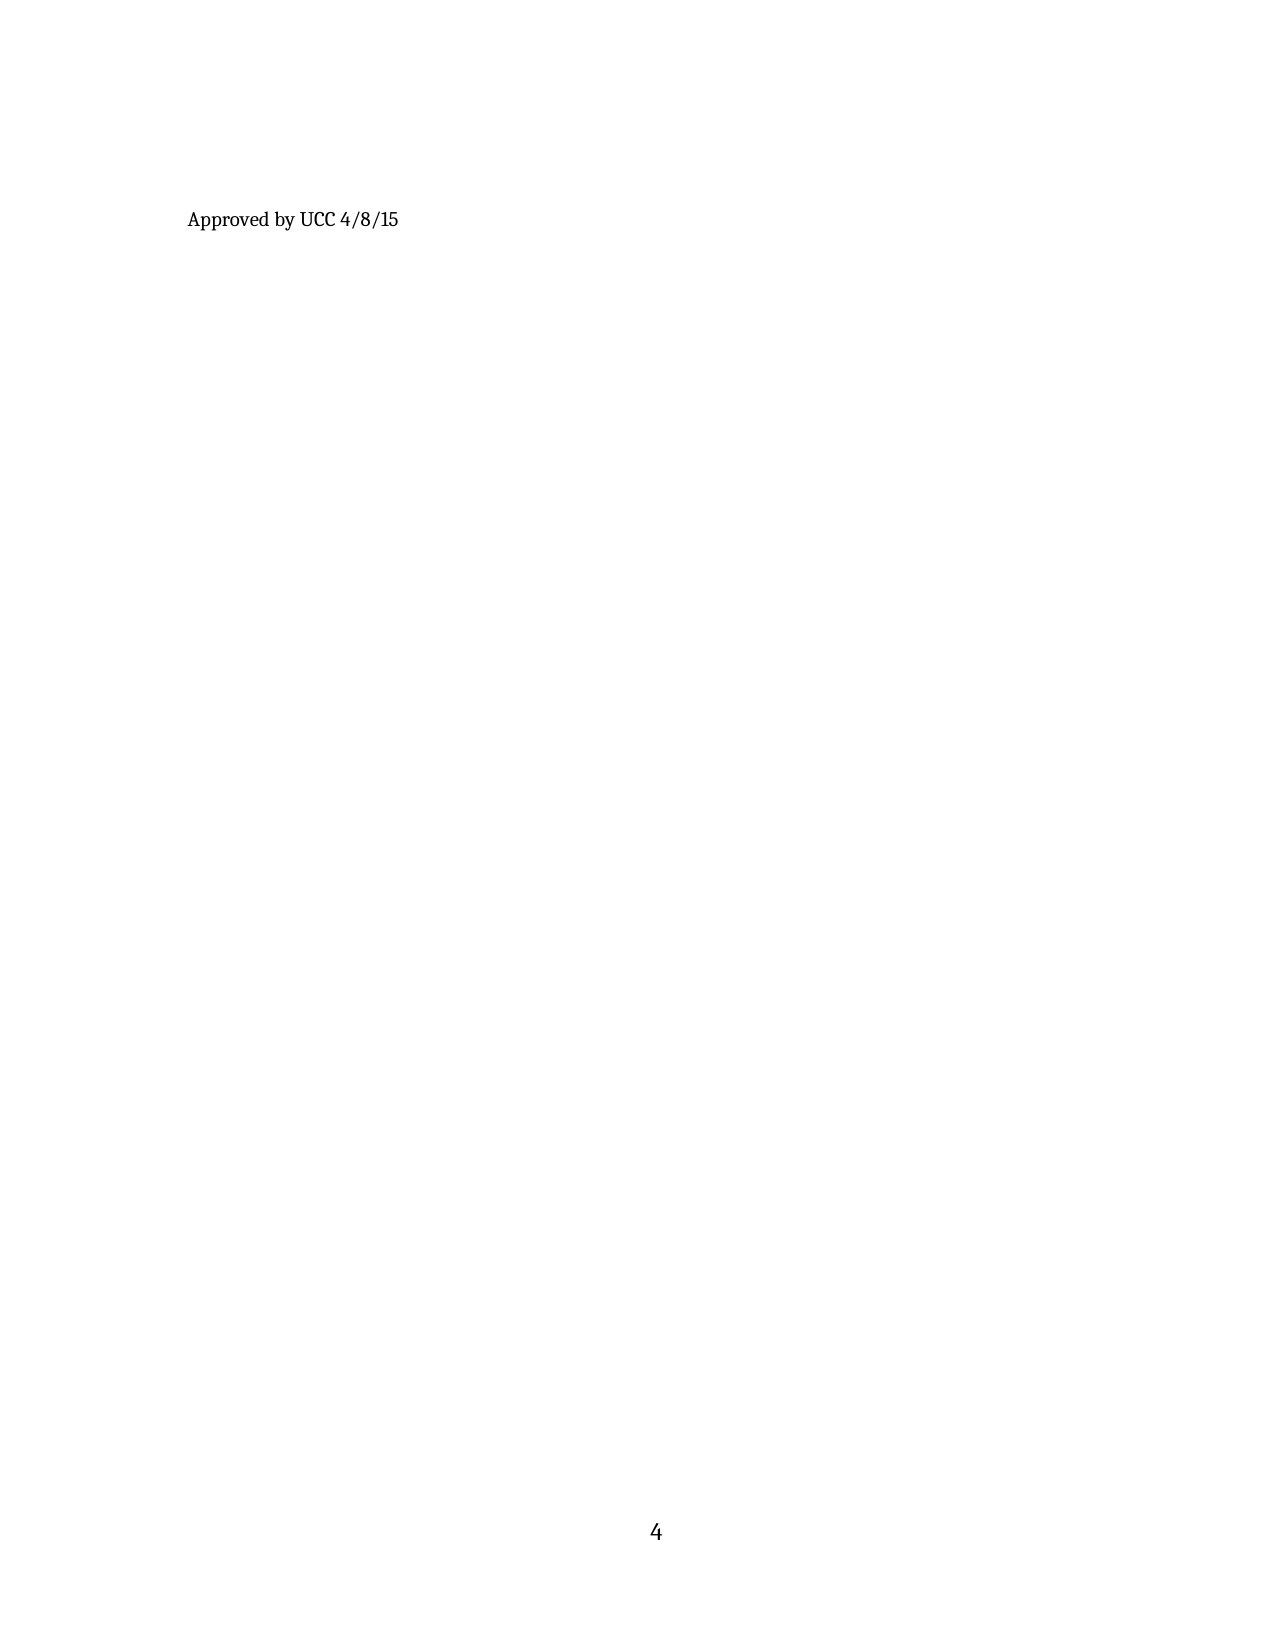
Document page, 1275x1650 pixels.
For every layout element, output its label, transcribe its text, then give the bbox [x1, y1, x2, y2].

text Approved by UCC 4/8/15 [187, 207, 1125, 231]
